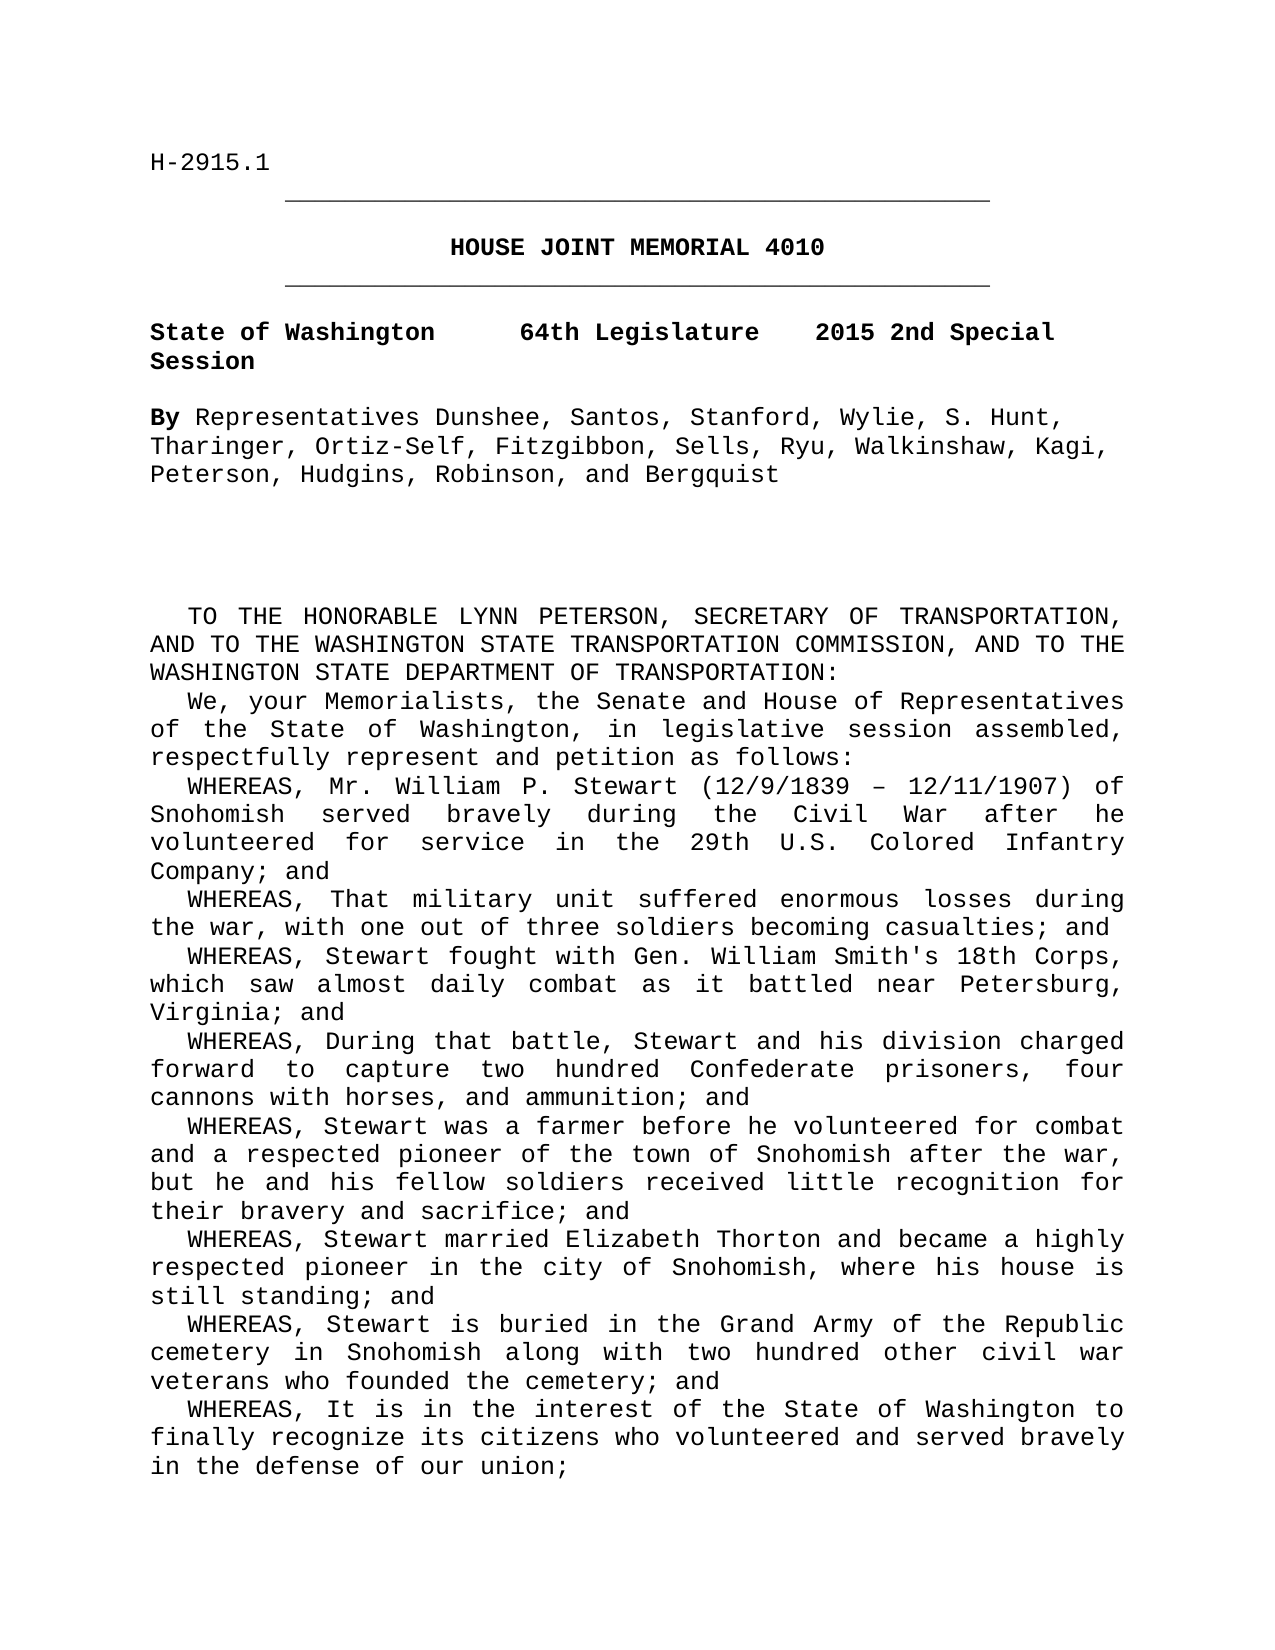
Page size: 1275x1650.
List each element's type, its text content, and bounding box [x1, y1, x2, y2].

text WHEREAS, Stewart is buried in the Grand Army of the Republic cemetery in Snohomish along with two hundred other civil war veterans who founded the cemetery; and [150, 1312, 1125, 1397]
text H-2915.1 [150, 150, 1125, 178]
text WHEREAS, Mr. William P. Stewart (12/9/1839 – 12/11/1907) of Snohomish served bravely during the Civil War after he volunteered for service in the 29th U.S. Colored Infantry Company; and [150, 773, 1125, 887]
text HOUSE JOINT MEMORIAL 4010 [150, 235, 1125, 263]
text _______________________________________________ [150, 178, 1125, 207]
text TO THE HONORABLE LYNN PETERSON, SECRETARY OF TRANSPORTATION, AND TO THE WASHINGTON STATE TRANSPORTATION COMMISSION, AND TO THE WASHINGTON STATE DEPARTMENT OF TRANSPORTATION: [150, 603, 1125, 688]
text _______________________________________________ [150, 263, 1125, 292]
text State of Washington 64th Legislature 2015 2nd Special Session [150, 320, 1125, 377]
text We, your Memorialists, the Senate and House of Representatives of the State of Washington, in legislative session assembled, respectfully represent and petition as follows: [150, 688, 1125, 773]
text WHEREAS, That military unit suffered enormous losses during the war, with one out of three soldiers becoming casualties; and [150, 887, 1125, 943]
text WHEREAS, It is in the interest of the State of Washington to finally recognize its citizens who volunteered and served bravely in the defense of our union; [150, 1397, 1125, 1482]
text WHEREAS, Stewart fought with Gen. William Smith's 18th Corps, which saw almost daily combat as it battled near Petersburg, Virginia; and [150, 943, 1125, 1028]
text By Representatives Dunshee, Santos, Stanford, Wylie, S. Hunt, Tharinger, Ortiz-Self, Fitzgibbon, Sells, Ryu, Walkinshaw, Kagi, Peterson, Hudgins, Robinson, and Bergquist [150, 405, 1125, 490]
text WHEREAS, During that battle, Stewart and his division charged forward to capture two hundred Confederate prisoners, four cannons with horses, and ammunition; and [150, 1028, 1125, 1113]
text WHEREAS, Stewart was a farmer before he volunteered for combat and a respected pioneer of the town of Snohomish after the war, but he and his fellow soldiers received little recognition for their bravery and sacrifice; and [150, 1113, 1125, 1227]
text WHEREAS, Stewart married Elizabeth Thorton and became a highly respected pioneer in the city of Snohomish, where his house is still standing; and [150, 1227, 1125, 1312]
